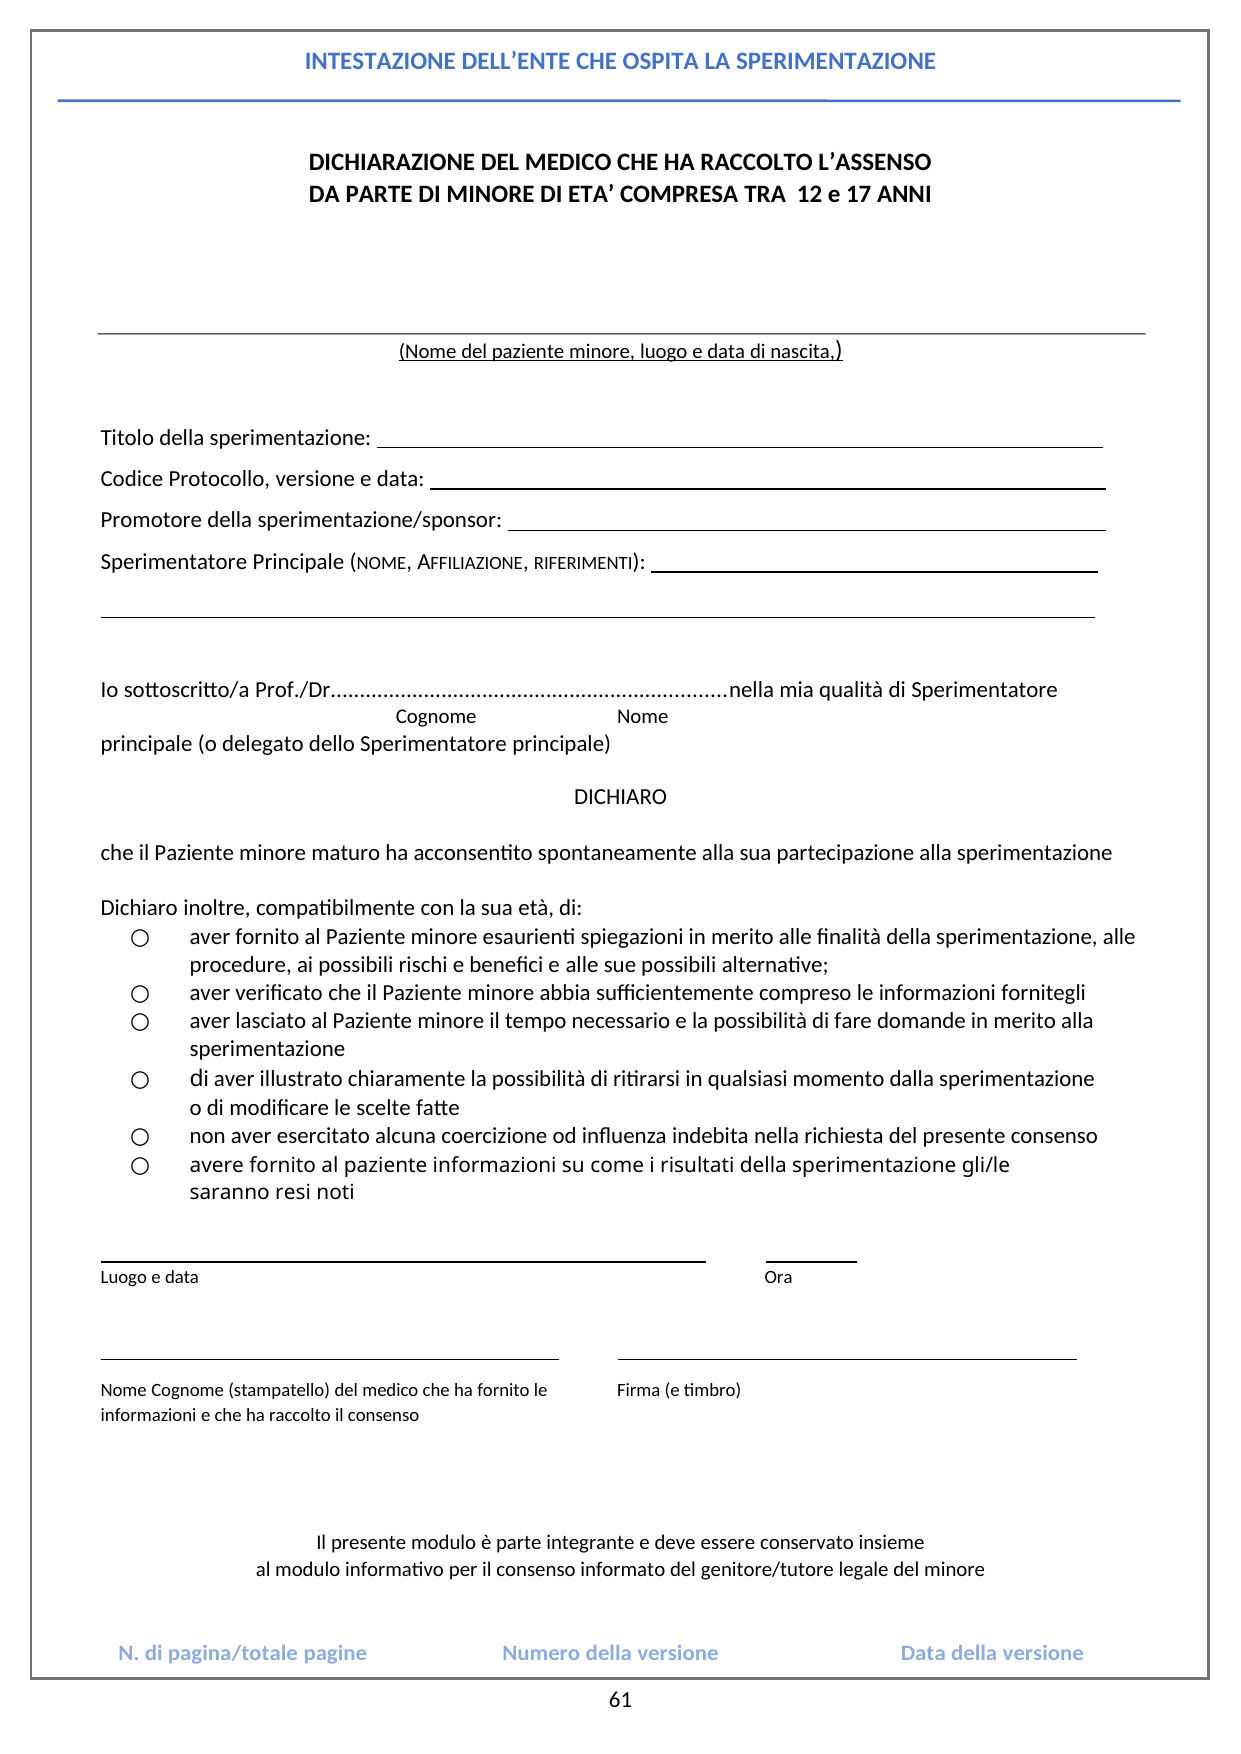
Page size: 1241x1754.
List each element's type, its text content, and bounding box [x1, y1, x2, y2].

text (Nome del paziente minore, luogo e data di nascita,) [120, 334, 1121, 364]
text Nome Cognome (stampatello) del medico che ha fornito le Firma (e timbro) informazioni e che ha raccolto il consenso [100, 1378, 741, 1426]
text Titolo della sperimentazione: Codice Protocollo, versione e data: Promotore della sperimentazione/sponsor: Sperimentatore Principale (NOME, AFFILIAZIONE, RIFERIMENTI): [100, 423, 1107, 575]
text Il presente modulo è parte integrante e deve essere conservato insieme [119, 1529, 1121, 1555]
text DICHIARAZIONE DEL MEDICO CHE HA RACCOLTO L’ASSENSO DA PARTE DI MINORE DI ETA’ COMPRESA TRA 12 e 17 ANNI [290, 146, 950, 209]
text Luogo e data Ora [100, 1265, 1184, 1288]
text che il Paziente minore maturo ha acconsentito spontaneamente alla sua partecipazione alla sperimentazione Dichiaro inoltre, compatibilmente con la sua età, di: [100, 811, 1116, 921]
list non aver esercitato alcuna coercizione od influenza indebita nella richiesta del presente consenso [130, 1121, 1184, 1149]
text principale (o delegato dello Sperimentatore principale) [100, 729, 1184, 757]
subtitle INTESTAZIONE DELL’ENTE CHE OSPITA LA SPERIMENTAZIONE [120, 45, 1121, 76]
list aver fornito al Paziente minore esaurienti spiegazioni in merito alle finalità della sperimentazione, alle procedure, ai possibili rischi e benefici e alle sue possibili alternative; [130, 922, 1140, 978]
list aver verificato che il Paziente minore abbia sufficientemente compreso le informazioni fornitegli [130, 978, 1184, 1006]
text N. di pagina/totale pagine Numero della versione Data della versione [118, 1639, 1184, 1665]
text DICHIARO [120, 782, 1121, 810]
text Cognome Nome [396, 703, 1184, 729]
list avere fornito al paziente informazioni su come i risultati della sperimentazione gli/le saranno resi noti [130, 1150, 1075, 1206]
text al modulo informativo per il consenso informato del genitore/tutore legale del minore [119, 1557, 1121, 1582]
list di aver illustrato chiaramente la possibilità di ritirarsi in qualsiasi momento dalla sperimentazione o di modificare le scelte fatte [130, 1062, 1097, 1121]
text Io sottoscritto/a Prof./Dr nella mia qualità di Sperimentatore [100, 675, 1184, 703]
list aver lasciato al Paziente minore il tempo necessario e la possibilità di fare domande in merito alla sperimentazione [130, 1006, 1095, 1062]
